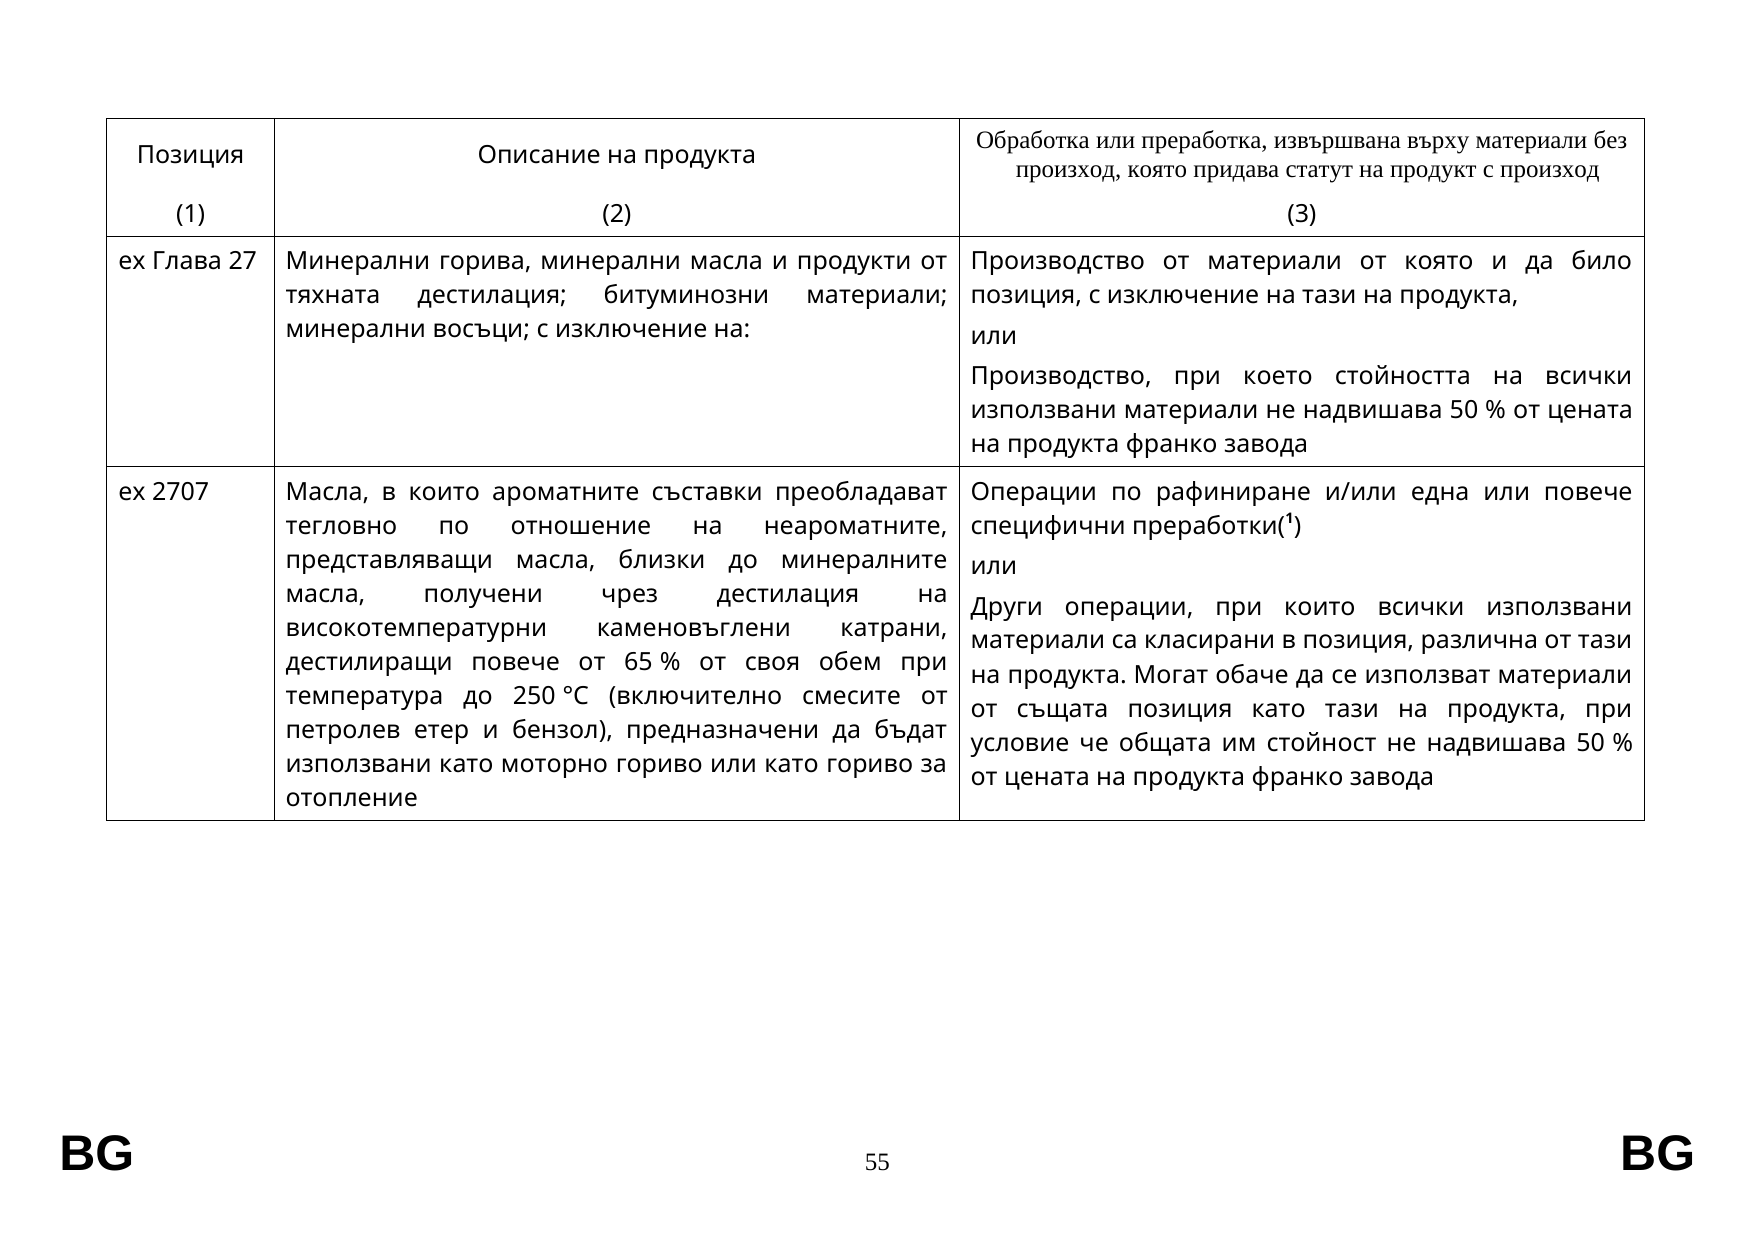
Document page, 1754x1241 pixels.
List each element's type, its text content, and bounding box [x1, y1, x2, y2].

table_cell Производство от материали от която и да било позиция, с изключение на тази на продукта, или Производство, при което стойността на всички използвани материали не надвишава 50 % от цената на продукта франко завода [960, 237, 1644, 466]
table_header Обработка или преработка, извършвана върху материали без произход, която придава статут на продукт с произход [960, 119, 1644, 189]
table_cell (3) [960, 189, 1644, 236]
table_cell (2) [275, 189, 959, 236]
table_cell ex Глава 27 [107, 237, 274, 466]
table_cell (1) [107, 189, 274, 236]
table_cell Операции по рафиниране и/или една или повече специфични преработки(1) или Други операции, при които всички използвани материали са класирани в позиция, различна от тази на продукта. Могат обаче да се използват материали от същата позиция като тази на продукта, при условие че общата им стойност не надвишава 50 % от цената на продукта франко завода [960, 467, 1644, 820]
table_cell Минерални горива, минерални масла и продукти от тяхната дестилация; битуминозни материали; минерални восъци; с изключение на: [275, 237, 959, 466]
table_cell ex 2707 [107, 467, 274, 820]
table_header Описание на продукта [275, 119, 959, 189]
table_header Позиция [107, 119, 274, 189]
table_cell Масла, в които ароматните съставки преобладават тегловно по отношение на неароматните, представляващи масла, близки до минералните масла, получени чрез дестилация на високотемпературни каменовъглени катрани, дестилиращи повече от 65 % от своя обем при температура до 250 °C (включително смесите от петролев етер и бензол), предназначени да бъдат използвани като моторно гориво или като гориво за отопление [275, 467, 959, 820]
